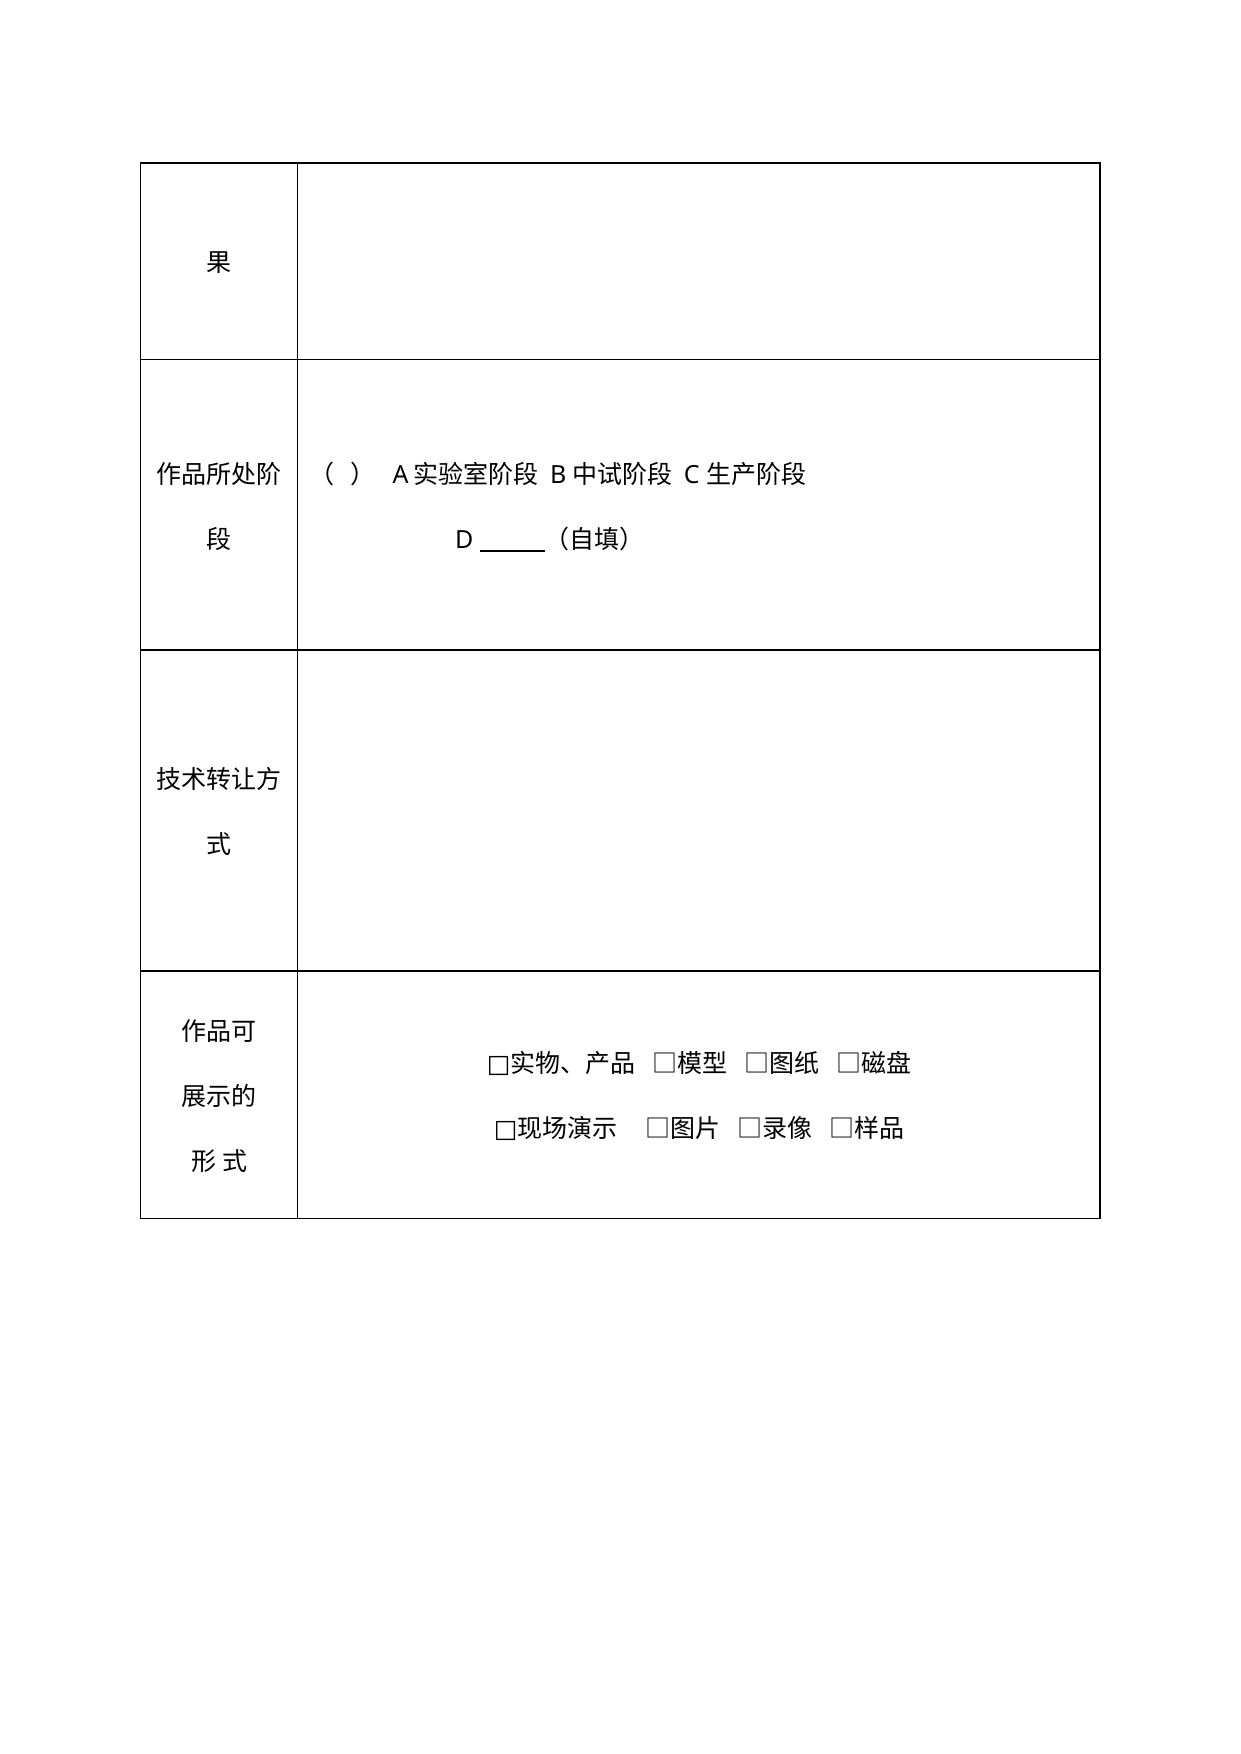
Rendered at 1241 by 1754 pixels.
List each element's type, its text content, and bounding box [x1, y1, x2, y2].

table_cell □实物、产品 □模型 □图纸 □磁盘 □现场演示 □图片 □录像 □样品 [298, 972, 1099, 1218]
table_cell [298, 651, 1099, 970]
table_cell [298, 164, 1099, 358]
table_cell 作品所处阶 段 [141, 360, 297, 649]
table_cell 技术转让方 式 [141, 651, 297, 970]
table_cell （ ） A实验室阶段 B 中试阶段 C 生产阶段 D （自填） [298, 360, 1099, 649]
table_cell 作品可 展示的 形 式 [141, 972, 297, 1218]
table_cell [141, 164, 297, 358]
